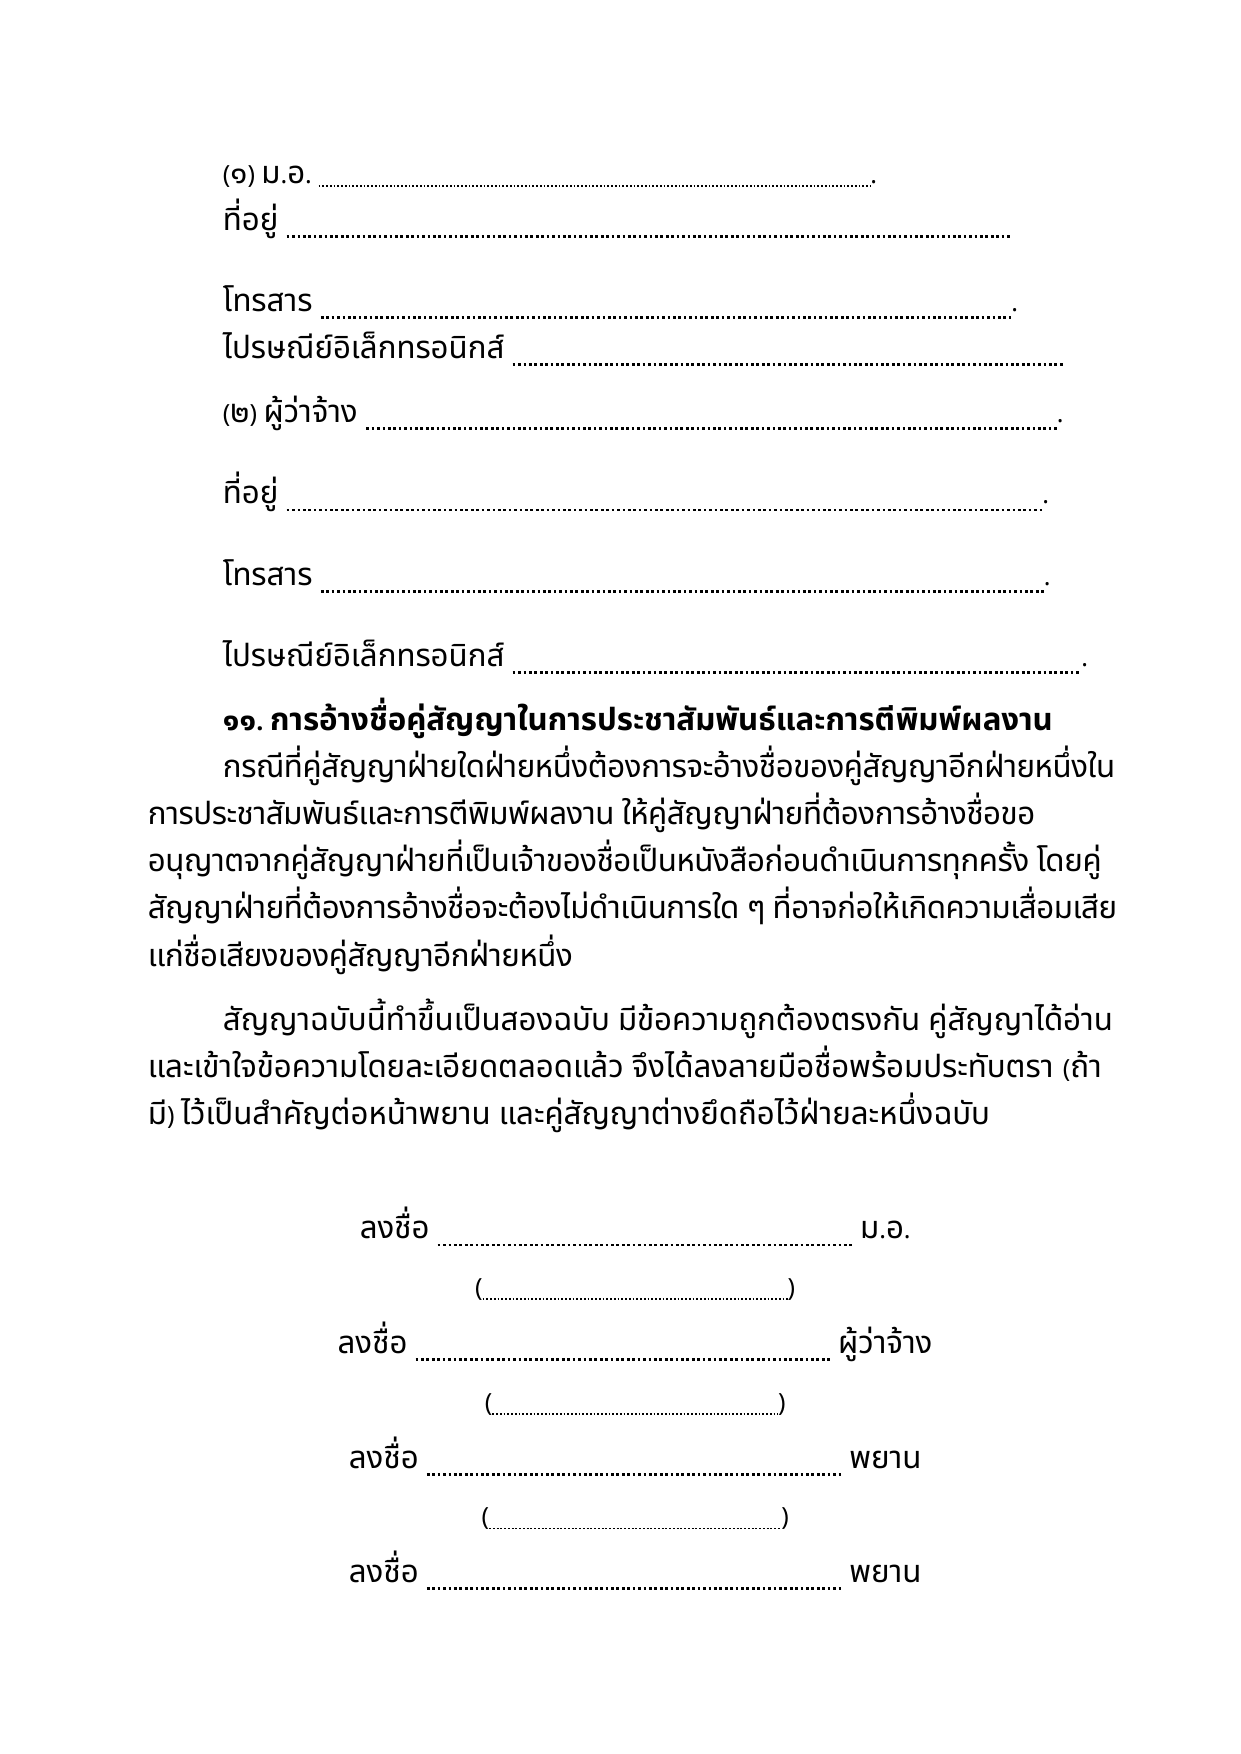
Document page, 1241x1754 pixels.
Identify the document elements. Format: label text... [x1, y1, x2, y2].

text ( ) [148, 1499, 1122, 1533]
text ลงชื่อ พยาน [148, 1435, 1122, 1482]
text (๒) ผู้ว่าจ้าง . ที่อยู่ . โทรสาร . ไปรษณีย์อิเล็กทรอนิกส์ . [148, 389, 1122, 680]
text ( ) [148, 1270, 1122, 1304]
text สัญญาฉบับนี้ทำขึ้นเป็นสองฉบับ มีข้อความถูกต้องตรงกัน คู่สัญญาได้อ่านและเข้าใจข้อความโดยละเอียดตลอดแล้ว จึงได้ลงลายมือชื่อพร้อมประทับตรา (ถ้ามี) ไว้เป็นสำคัญต่อหน้าพยาน และคู่สัญญาต่างยึดถือไว้ฝ่ายละหนึ่งฉบับ [148, 997, 1122, 1138]
text ๑๑. การอ้างชื่อคู่สัญญาในการประชาสัมพันธ์และการตีพิมพ์ผลงาน [148, 697, 1122, 744]
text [148, 150, 1122, 373]
text ลงชื่อ ม.อ. [148, 1206, 1122, 1253]
text กรณีที่คู่สัญญาฝ่ายใดฝ่ายหนึ่งต้องการจะอ้างชื่อของคู่สัญญาอีกฝ่ายหนึ่งในการประชาสัมพันธ์และการตีพิมพ์ผลงาน ให้คู่สัญญาฝ่ายที่ต้องการอ้างชื่อขออนุญาตจากคู่สัญญาฝ่ายที่เป็นเจ้าของชื่อเป็นหนังสือก่อนดำเนินการทุกครั้ง โดยคู่สัญญาฝ่ายที่ต้องการอ้างชื่อจะต้องไม่ดำเนินการใด ๆ ที่อาจก่อให้เกิดความเสื่อมเสียแก่ชื่อเสียงของคู่สัญญาอีกฝ่ายหนึ่ง [148, 744, 1122, 980]
text ( ) [148, 1384, 1122, 1418]
text ลงชื่อ ผู้ว่าจ้าง [148, 1320, 1122, 1368]
text ลงชื่อ พยาน [148, 1549, 1122, 1597]
